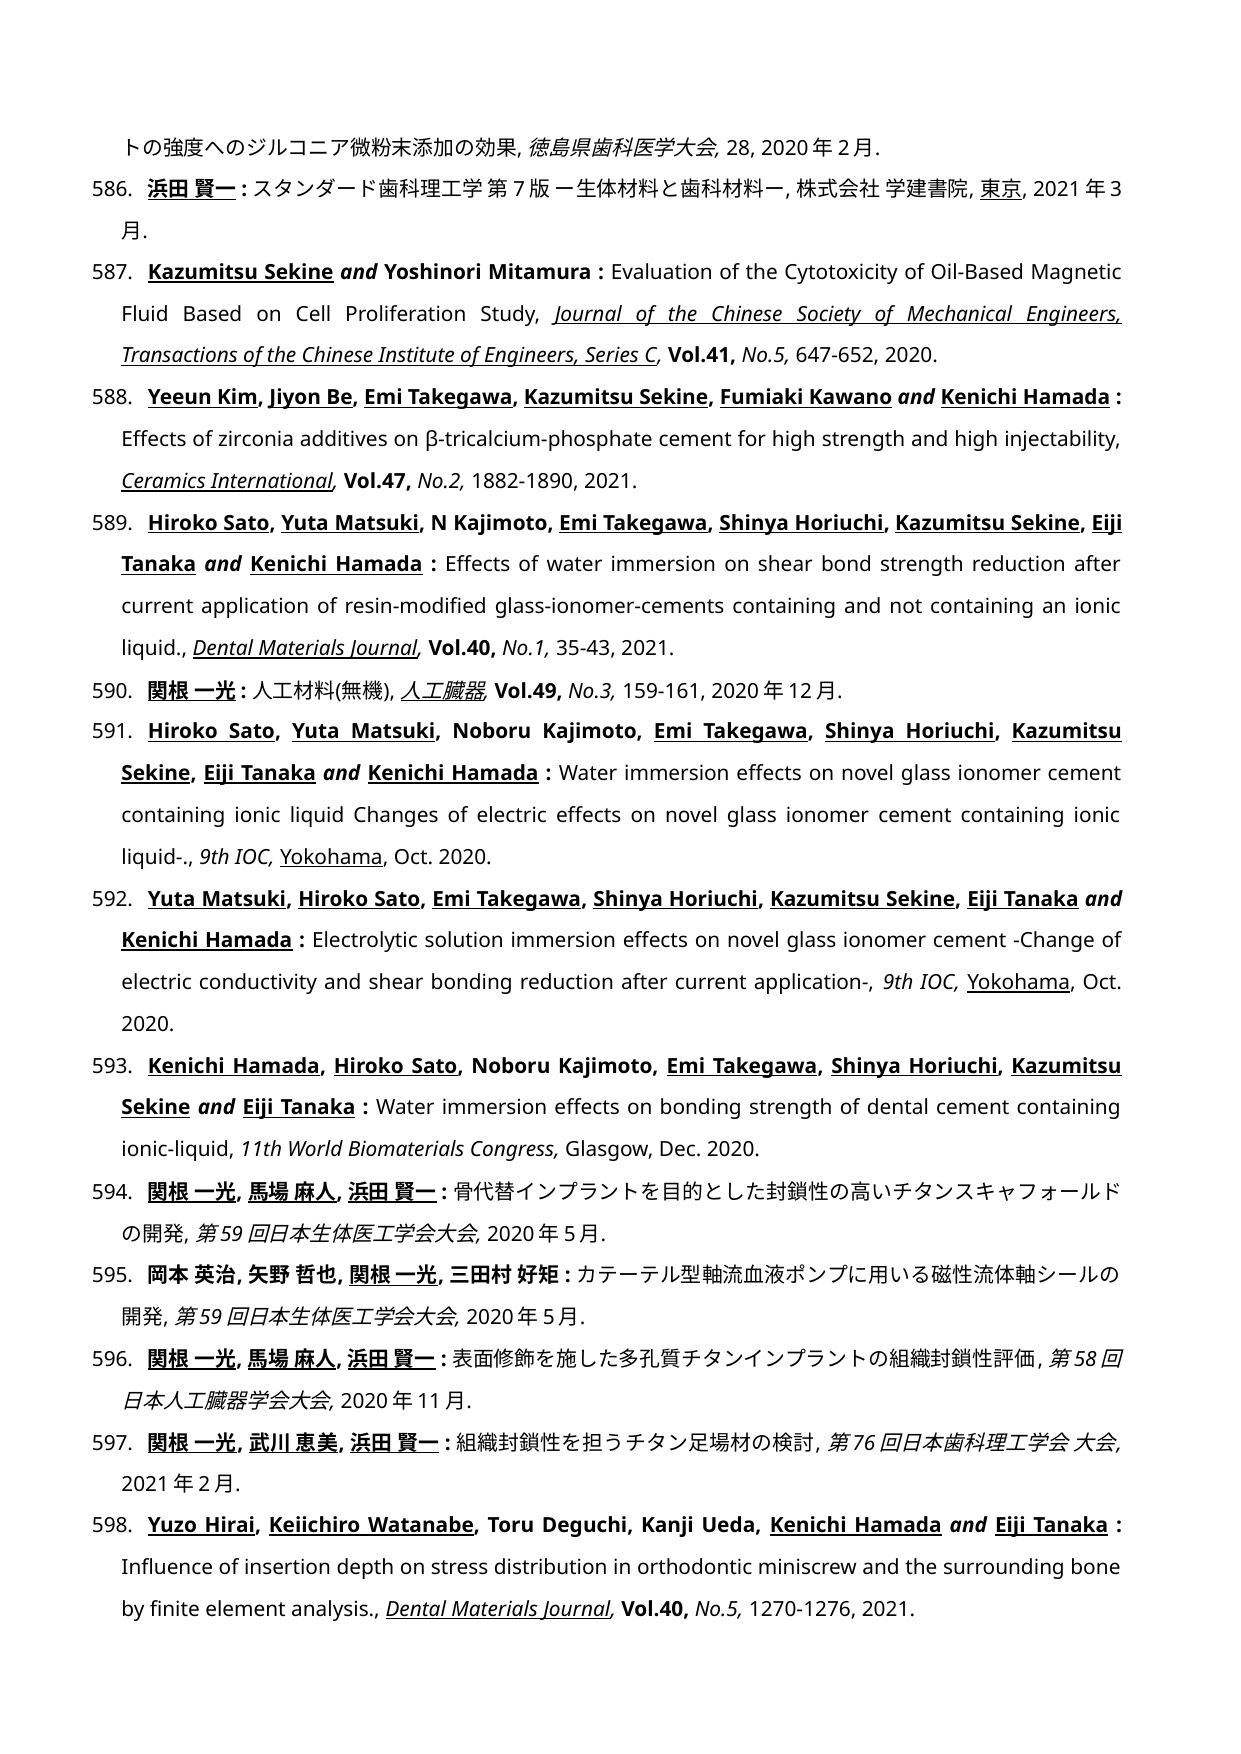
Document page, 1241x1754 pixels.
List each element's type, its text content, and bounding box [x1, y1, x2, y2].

list 関根 一光 : 人工材料(無機), 人工臓器, Vol.49, No.3, 159-161, 2020年12月. [92, 668, 1122, 710]
list Hiroko Sato, Yuta Matsuki, N Kajimoto, Emi Takegawa, Shinya Horiuchi, Kazumitsu Sekine, Eiji Tanaka and Kenichi Hamada : Effects of water immersion on shear bond strength reduction after current application of resin-modified glass-ionomer-cements containing and not containing an ionic liquid., Dental Materials Journal, Vol.40, No.1, 35-43, 2021. [92, 501, 1122, 668]
list 関根 一光, 馬場 麻人, 浜田 賢一 : 骨代替インプラントを目的とした封鎖性の高いチタンスキャフォールドの開発, 第59回日本生体医工学会大会, 2020年5月. [92, 1169, 1122, 1253]
list 関根 一光, 馬場 麻人, 浜田 賢一 : 表面修飾を施した多孔質チタンインプラントの組織封鎖性評価, 第58回日本人工臓器学会大会, 2020年11月. [92, 1336, 1122, 1420]
list 関根 一光, 武川 恵美, 浜田 賢一 : 組織封鎖性を担うチタン足場材の検討, 第76回日本歯科理工学会 大会, 2021年2月. [92, 1420, 1122, 1503]
list Yuta Matsuki, Hiroko Sato, Emi Takegawa, Shinya Horiuchi, Kazumitsu Sekine, Eiji Tanaka and Kenichi Hamada : Electrolytic solution immersion effects on novel glass ionomer cement -Change of electric conductivity and shear bonding reduction after current application-, 9th IOC, Yokohama, Oct. 2020. [92, 877, 1122, 1044]
list Yuzo Hirai, Keiichiro Watanabe, Toru Deguchi, Kanji Ueda, Kenichi Hamada and Eiji Tanaka : Influence of insertion depth on stress distribution in orthodontic miniscrew and the surrounding bone by finite element analysis., Dental Materials Journal, Vol.40, No.5, 1270-1276, 2021. [92, 1503, 1122, 1629]
list Hiroko Sato, Yuta Matsuki, Noboru Kajimoto, Emi Takegawa, Shinya Horiuchi, Kazumitsu Sekine, Eiji Tanaka and Kenichi Hamada : Water immersion effects on novel glass ionomer cement containing ionic liquid Changes of electric effects on novel glass ionomer cement containing ionic liquid-., 9th IOC, Yokohama, Oct. 2020. [92, 710, 1122, 877]
list Yeeun Kim, Jiyon Be, Emi Takegawa, Kazumitsu Sekine, Fumiaki Kawano and Kenichi Hamada : Effects of zirconia additives on β-tricalcium-phosphate cement for high strength and high injectability, Ceramics International, Vol.47, No.2, 1882-1890, 2021. [92, 376, 1122, 501]
list Kenichi Hamada, Hiroko Sato, Noboru Kajimoto, Emi Takegawa, Shinya Horiuchi, Kazumitsu Sekine and Eiji Tanaka : Water immersion effects on bonding strength of dental cement containing ionic-liquid, 11th World Biomaterials Congress, Glasgow, Dec. 2020. [92, 1044, 1122, 1169]
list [92, 125, 1122, 167]
list 岡本 英治, 矢野 哲也, 関根 一光, 三田村 好矩 : カテーテル型軸流血液ポンプに用いる磁性流体軸シールの開発, 第59回日本生体医工学会大会, 2020年5月. [92, 1253, 1122, 1336]
list Kazumitsu Sekine and Yoshinori Mitamura : Evaluation of the Cytotoxicity of Oil-Based Magnetic Fluid Based on Cell Proliferation Study, Journal of the Chinese Society of Mechanical Engineers, Transactions of the Chinese Institute of Engineers, Series C, Vol.41, No.5, 647-652, 2020. [92, 250, 1122, 376]
list 浜田 賢一 : スタンダード歯科理工学 第7版 ー生体材料と歯科材料ー, 株式会社 学建書院, 東京, 2021年3月. [92, 167, 1122, 250]
